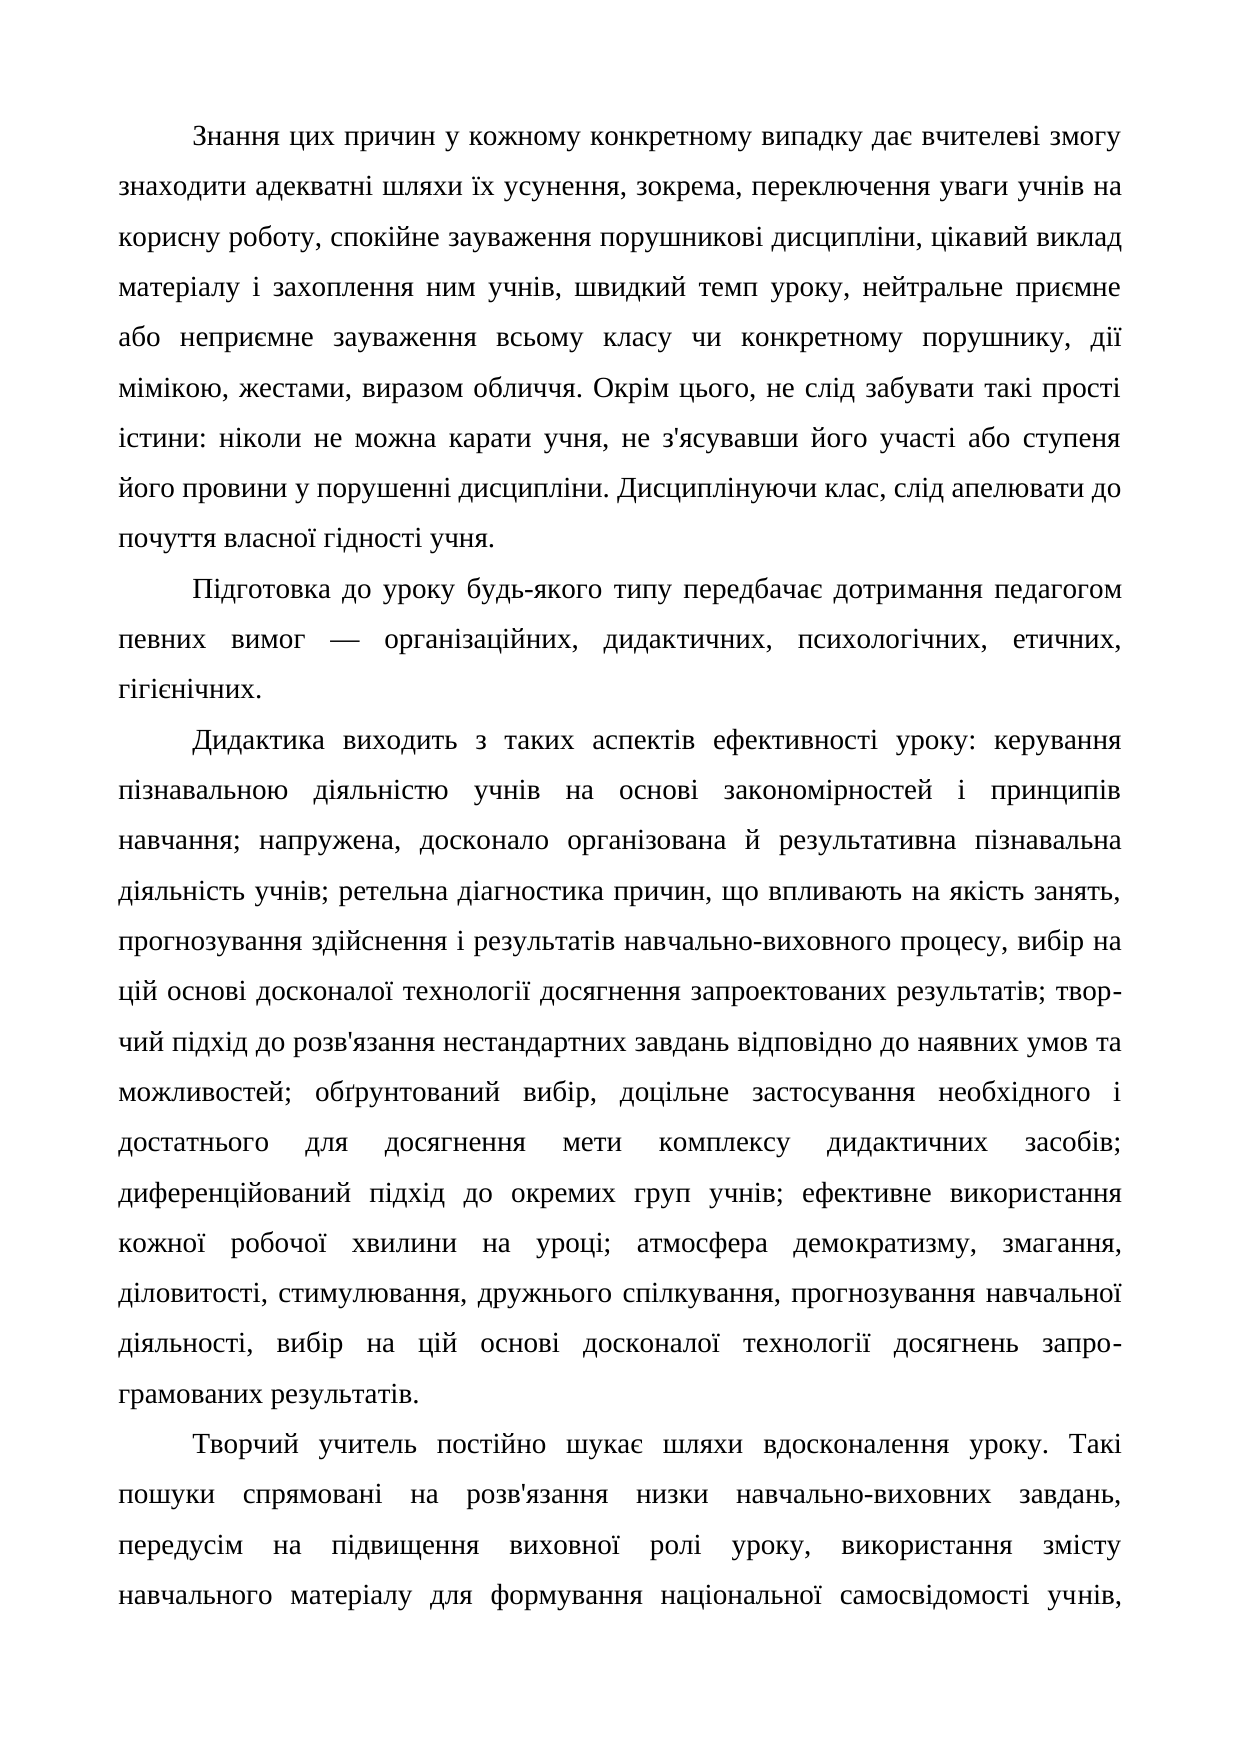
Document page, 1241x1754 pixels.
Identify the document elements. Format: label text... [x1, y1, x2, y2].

text Дидактика виходить з таких аспектів ефективності уроку: керування пізнавальною діяльністю учнів на основі закономірностей і принципів навчання; напружена, досконало організована й результативна пізнавальна діяльність учнів; ретельна діагностика причин, що впливають на якість занять, прогнозування здійснення і результатів навчально-виховного процесу, вибір на цій основі досконалої технології досягнення запроектованих результатів; творчий підхід до розв'язання нестандартних завдань відповідно до наявних умов та можливостей; обґрунтований вибір, доцільне застосування необхідного і достатнього для досягнення мети комплексу дидактичних засобів; диференційований підхід до окремих груп учнів; ефективне використання кожної робочої хвилини на уроці; атмосфера демократизму, змагання, діловитості, стимулювання, дружнього спілкування, прогнозування навчальної діяльності, вибір на цій основі досконалої технології досягнень запрограмованих результатів. [118, 722, 1122, 1409]
text Знання цих причин у кожному конкретному випадку дає вчителеві змогу знаходити адекватні шляхи їх усунення, зокрема, переключення уваги учнів на корисну роботу, спокійне зауваження порушникові дисципліни, цікавий виклад матеріалу і захоплення ним учнів, швидкий темп уроку, нейтральне приємне або неприємне зауваження всьому класу чи конкретному порушнику, дії мімікою, жестами, виразом обличчя. Окрім цього, не слід забувати такі прості істини: ніколи не можна карати учня, не з'ясувавши його участі або ступеня його провини у порушенні дисципліни. Дисциплінуючи клас, слід апелювати до почуття власної гідності учня. [118, 118, 1122, 554]
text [118, 1426, 1122, 1611]
text Підготовка до уроку будь-якого типу передбачає дотримання педагогом певних вимог — організаційних, дидактичних, психологічних, етичних, гігієнічних. [118, 571, 1122, 705]
